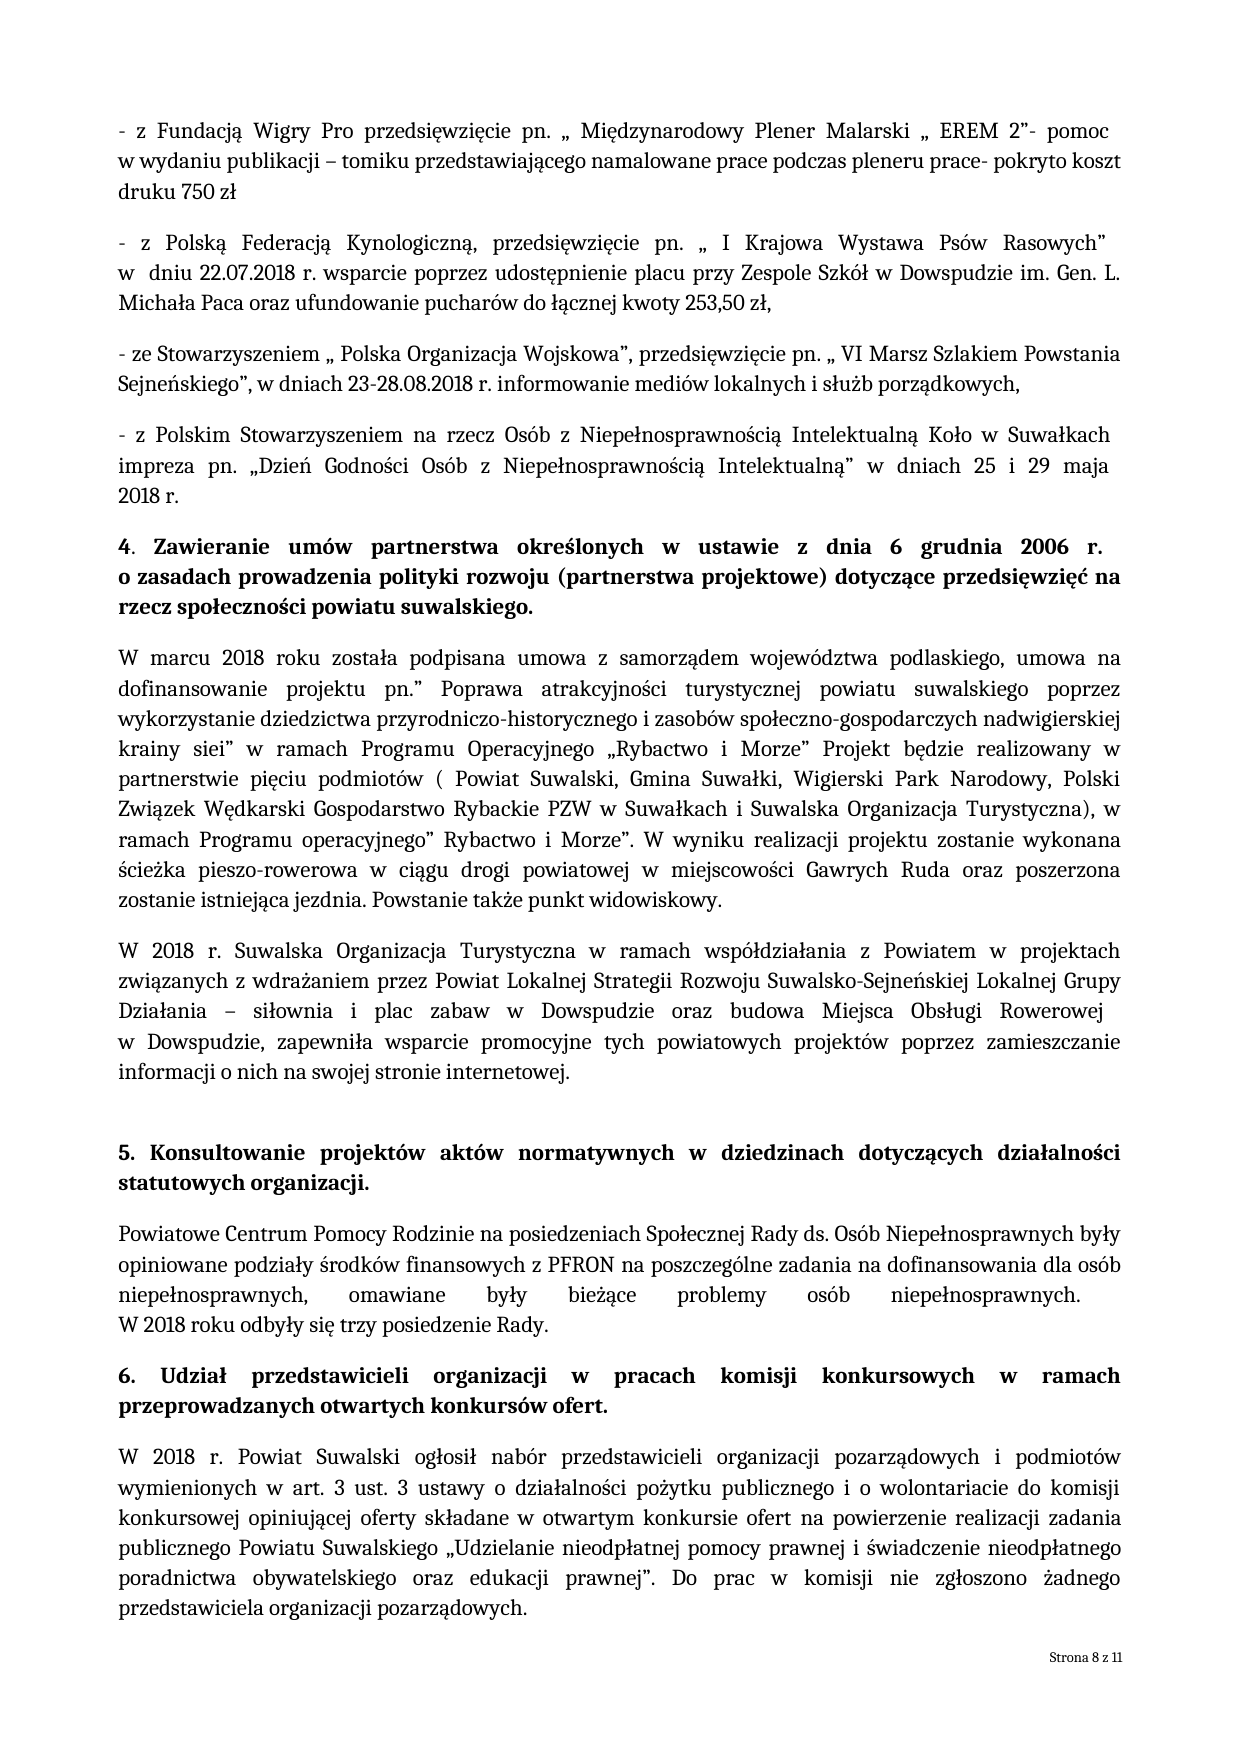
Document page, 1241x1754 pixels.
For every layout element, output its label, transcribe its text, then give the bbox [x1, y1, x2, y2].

text 6. Udział przedstawicieli organizacji w pracach komisji konkursowych w ramach przeprowadzanych otwartych konkursów ofert. [118, 1363, 1122, 1419]
text 4. Zawieranie umów partnerstwa określonych w ustawie z dnia 6 grudnia 2006 r. o zasadach prowadzenia polityki rozwoju (partnerstwa projektowe) dotyczące przedsięwzięć na rzecz społeczności powiatu suwalskiego. [118, 534, 1122, 621]
text - z Fundacją Wigry Pro przedsięwzięcie pn. „ Międzynarodowy Plener Malarski „ EREM 2”- pomoc w wydaniu publikacji – tomiku przedstawiającego namalowane prace podczas pleneru prace- pokryto koszt druku 750 zł [118, 118, 1122, 205]
text W 2018 r. Powiat Suwalski ogłosił nabór przedstawicieli organizacji pozarządowych i podmiotów wymienionych w art. 3 ust. 3 ustawy o działalności pożytku publicznego i o wolontariacie do komisji konkursowej opiniującej oferty składane w otwartym konkursie ofert na powierzenie realizacji zadania publicznego Powiatu Suwalskiego „Udzielanie nieodpłatnej pomocy prawnej i świadczenie nieodpłatnego poradnictwa obywatelskiego oraz edukacji prawnej”. Do prac w komisji nie zgłoszono żadnego przedstawiciela organizacji pozarządowych. [118, 1444, 1122, 1622]
text - z Polskim Stowarzyszeniem na rzecz Osób z Niepełnosprawnością Intelektualną Koło w Suwałkach impreza pn. „Dzień Godności Osób z Niepełnosprawnością Intelektualną” w dniach 25 i 29 maja 2018 r. [118, 422, 1122, 509]
text W marcu 2018 roku została podpisana umowa z samorządem województwa podlaskiego, umowa na dofinansowanie projektu pn.” Poprawa atrakcyjności turystycznej powiatu suwalskiego poprzez wykorzystanie dziedzictwa przyrodniczo-historycznego i zasobów społeczno-gospodarczych nadwigierskiej krainy siei” w ramach Programu Operacyjnego „Rybactwo i Morze” Projekt będzie realizowany w partnerstwie pięciu podmiotów ( Powiat Suwalski, Gmina Suwałki, Wigierski Park Narodowy, Polski Związek Wędkarski Gospodarstwo Rybackie PZW w Suwałkach i Suwalska Organizacja Turystyczna), w ramach Programu operacyjnego” Rybactwo i Morze”. W wyniku realizacji projektu zostanie wykonana ścieżka pieszo-rowerowa w ciągu drogi powiatowej w miejscowości Gawrych Ruda oraz poszerzona zostanie istniejąca jezdnia. Powstanie także punkt widowiskowy. [118, 645, 1122, 913]
text Powiatowe Centrum Pomocy Rodzinie na posiedzeniach Społecznej Rady ds. Osób Niepełnosprawnych były opiniowane podziały środków finansowych z PFRON na poszczególne zadania na dofinansowania dla osób niepełnosprawnych, omawiane były bieżące problemy osób niepełnosprawnych. W 2018 roku odbyły się trzy posiedzenie Rady. [118, 1221, 1122, 1338]
text - ze Stowarzyszeniem „ Polska Organizacja Wojskowa”, przedsięwzięcie pn. „ VI Marsz Szlakiem Powstania Sejneńskiego”, w dniach 23-28.08.2018 r. informowanie mediów lokalnych i służb porządkowych, [118, 341, 1122, 398]
text W 2018 r. Suwalska Organizacja Turystyczna w ramach współdziałania z Powiatem w projektach związanych z wdrażaniem przez Powiat Lokalnej Strategii Rozwoju Suwalsko-Sejneńskiej Lokalnej Grupy Działania – siłownia i plac zabaw w Dowspudzie oraz budowa Miejsca Obsługi Rowerowej w Dowspudzie, zapewniła wsparcie promocyjne tych powiatowych projektów poprzez zamieszczanie informacji o nich na swojej stronie internetowej. [118, 938, 1122, 1085]
text - z Polską Federacją Kynologiczną, przedsięwzięcie pn. „ I Krajowa Wystawa Psów Rasowych” w dniu 22.07.2018 r. wsparcie poprzez udostępnienie placu przy Zespole Szkół w Dowspudzie im. Gen. L. Michała Paca oraz ufundowanie pucharów do łącznej kwoty 253,50 zł, [118, 229, 1122, 316]
text 5. Konsultowanie projektów aktów normatywnych w dziedzinach dotyczących działalności statutowych organizacji. [118, 1140, 1122, 1197]
